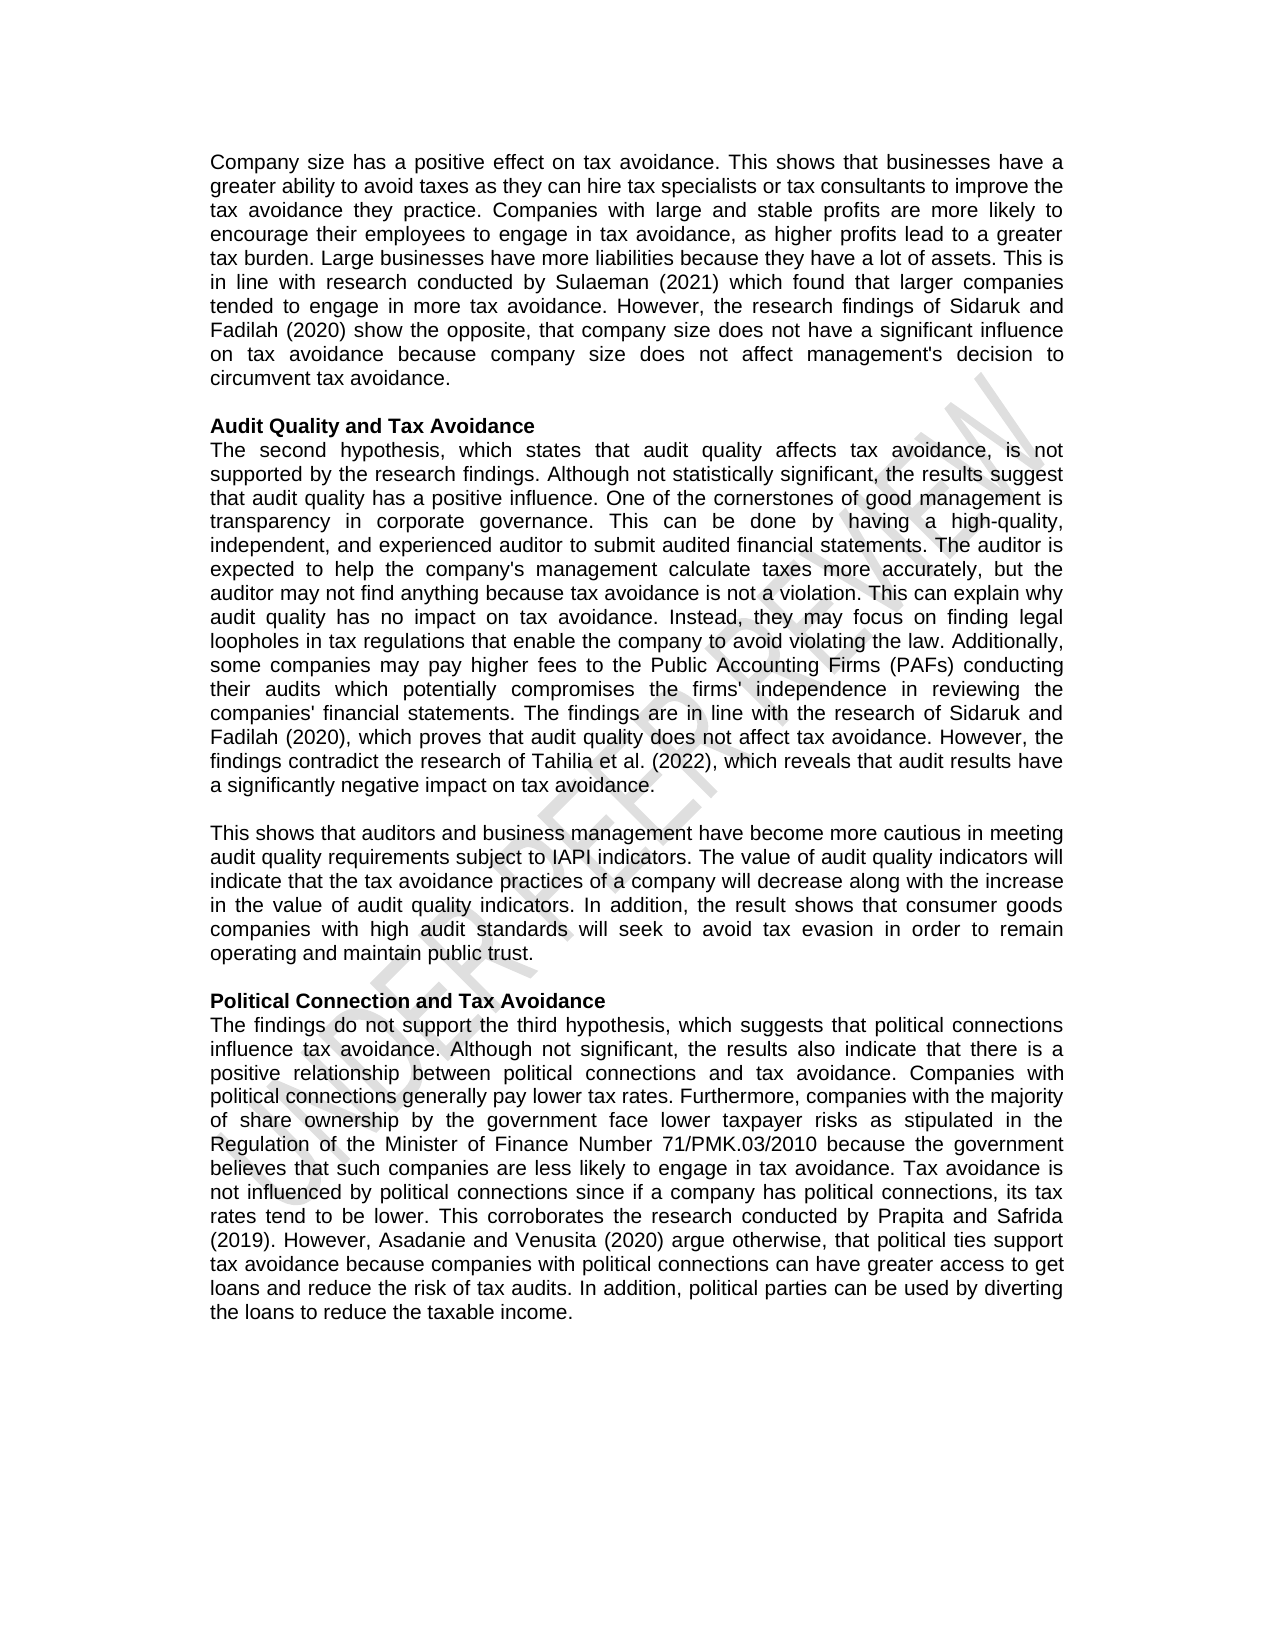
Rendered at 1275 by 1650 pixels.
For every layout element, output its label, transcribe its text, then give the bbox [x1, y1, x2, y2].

text The second hypothesis, which states that audit quality affects tax avoidance, is not supported by the research findings. Although not statistically significant, the results suggest that audit quality has a positive influence. One of the cornerstones of good management is transparency in corporate governance. This can be done by having a high-quality, independent, and experienced auditor to submit audited financial statements. The auditor is expected to help the company's management calculate taxes more accurately, but the auditor may not find anything because tax avoidance is not a violation. This can explain why audit quality has no impact on tax avoidance. Instead, they may focus on finding legal loopholes in tax regulations that enable the company to avoid violating the law. Additionally, some companies may pay higher fees to the Public Accounting Firms (PAFs) conducting their audits which potentially compromises the firms' independence in reviewing the companies' financial statements. The findings are in line with the research of Sidaruk and Fadilah (2020), which proves that audit quality does not affect tax avoidance. However, the findings contradict the research of Tahilia et al. (2022), which reveals that audit results have a significantly negative impact on tax avoidance. [210, 437, 1065, 797]
text Company size has a positive effect on tax avoidance. This shows that businesses have a greater ability to avoid taxes as they can hire tax specialists or tax consultants to improve the tax avoidance they practice. Companies with large and stable profits are more likely to encourage their employees to engage in tax avoidance, as higher profits lead to a greater tax burden. Large businesses have more liabilities because they have a lot of assets. This is in line with research conducted by Sulaeman (2021) which found that larger companies tended to engage in more tax avoidance. However, the research findings of Sidaruk and Fadilah (2020) show the opposite, that company size does not have a significant influence on tax avoidance because company size does not affect management's decision to circumvent tax avoidance. [210, 150, 1065, 389]
text Political Connection and Tax Avoidance [210, 988, 1065, 1012]
text This shows that auditors and business management have become more cautious in meeting audit quality requirements subject to IAPI indicators. The value of audit quality indicators will indicate that the tax avoidance practices of a company will decrease along with the increase in the value of audit quality indicators. In addition, the result shows that consumer goods companies with high audit standards will seek to avoid tax evasion in order to remain operating and maintain public trust. [210, 821, 1065, 964]
text Audit Quality and Tax Avoidance [210, 413, 1065, 437]
text The findings do not support the third hypothesis, which suggests that political connections influence tax avoidance. Although not significant, the results also indicate that there is a positive relationship between political connections and tax avoidance. Companies with political connections generally pay lower tax rates. Furthermore, companies with the majority of share ownership by the government face lower taxpayer risks as stipulated in the Regulation of the Minister of Finance Number 71/PMK.03/2010 because the government believes that such companies are less likely to engage in tax avoidance. Tax avoidance is not influenced by political connections since if a company has political connections, its tax rates tend to be lower. This corroborates the research conducted by Prapita and Safrida (2019). However, Asadanie and Venusita (2020) argue otherwise, that political ties support tax avoidance because companies with political connections can have greater access to get loans and reduce the risk of tax audits. In addition, political parties can be used by diverting the loans to reduce the taxable income. [210, 1012, 1065, 1324]
